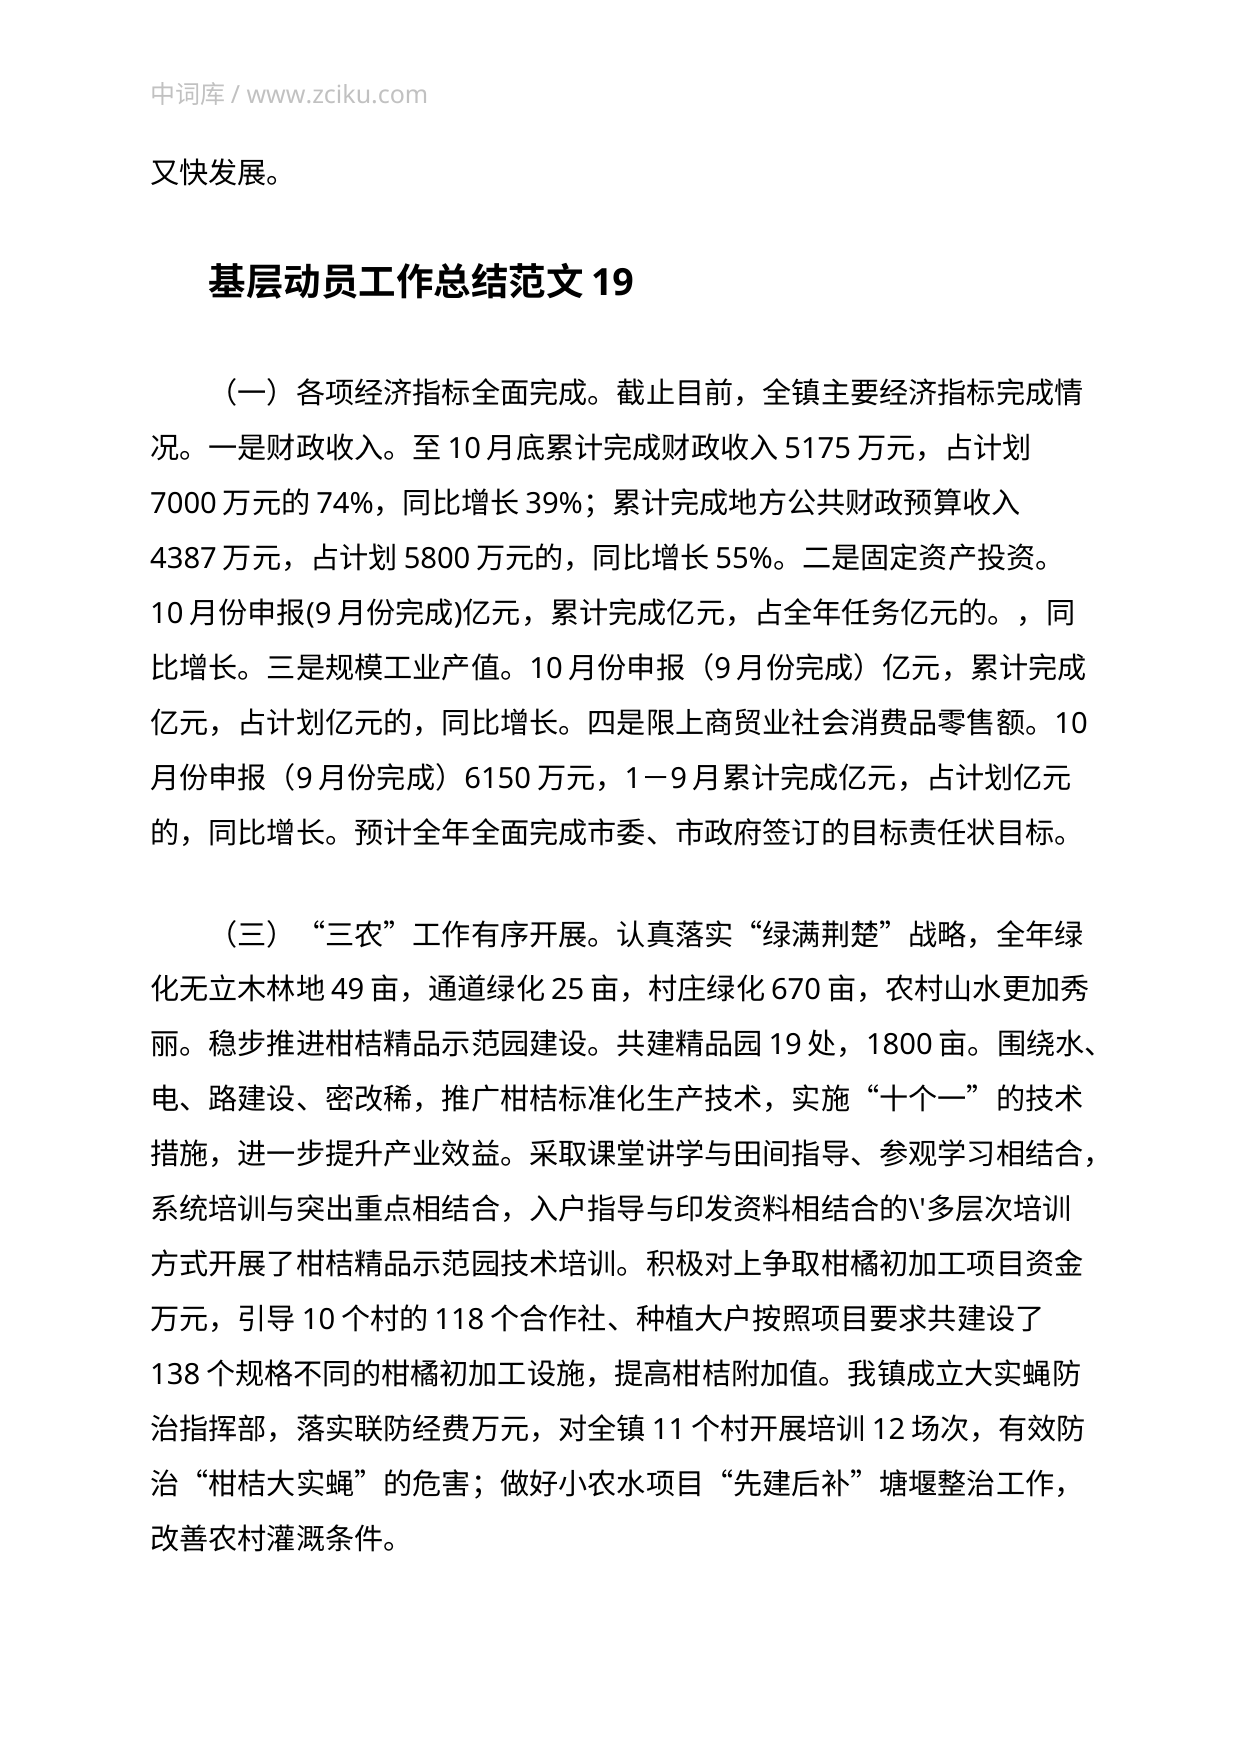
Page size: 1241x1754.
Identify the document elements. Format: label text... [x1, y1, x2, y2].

text （三）“三农”工作有序开展。认真落实“绿满荆楚”战略，全年绿化无立木林地49亩，通道绿化25亩，村庄绿化670亩，农村山水更加秀丽。稳步推进柑桔精品示范园建设。共建精品园19处，1800亩。围绕水、电、路建设、密改稀，推广柑桔标准化生产技术，实施“十个一”的技术措施，进一步提升产业效益。采取课堂讲学与田间指导、参观学习相结合，系统培训与突出重点相结合，入户指导与印发资料相结合的\'多层次培训方式开展了柑桔精品示范园技术培训。积极对上争取柑橘初加工项目资金万元，引导10个村的118个合作社、种植大户按照项目要求共建设了138个规格不同的柑橘初加工设施，提高柑桔附加值。我镇成立大实蝇防治指挥部，落实联防经费万元，对全镇11个村开展培训12场次，有效防治“柑桔大实蝇”的危害；做好小农水项目“先建后补”塘堰整治工作，改善农村灌溉条件。 [150, 911, 1090, 1558]
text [150, 150, 1090, 192]
text 基层动员工作总结范文19 [150, 252, 1090, 306]
text （一）各项经济指标全面完成。截止目前，全镇主要经济指标完成情况。一是财政收入。至10月底累计完成财政收入5175万元，占计划7000万元的74%，同比增长39%；累计完成地方公共财政预算收入4387万元，占计划5800万元的，同比增长55%。二是固定资产投资。10月份申报(9月份完成)亿元，累计完成亿元，占全年任务亿元的。，同比增长。三是规模工业产值。10月份申报（9月份完成）亿元，累计完成亿元，占计划亿元的，同比增长。四是限上商贸业社会消费品零售额。10月份申报（9月份完成）6150万元，1－9月累计完成亿元，占计划亿元的，同比增长。预计全年全面完成市委、市政府签订的目标责任状目标。 [150, 369, 1090, 852]
